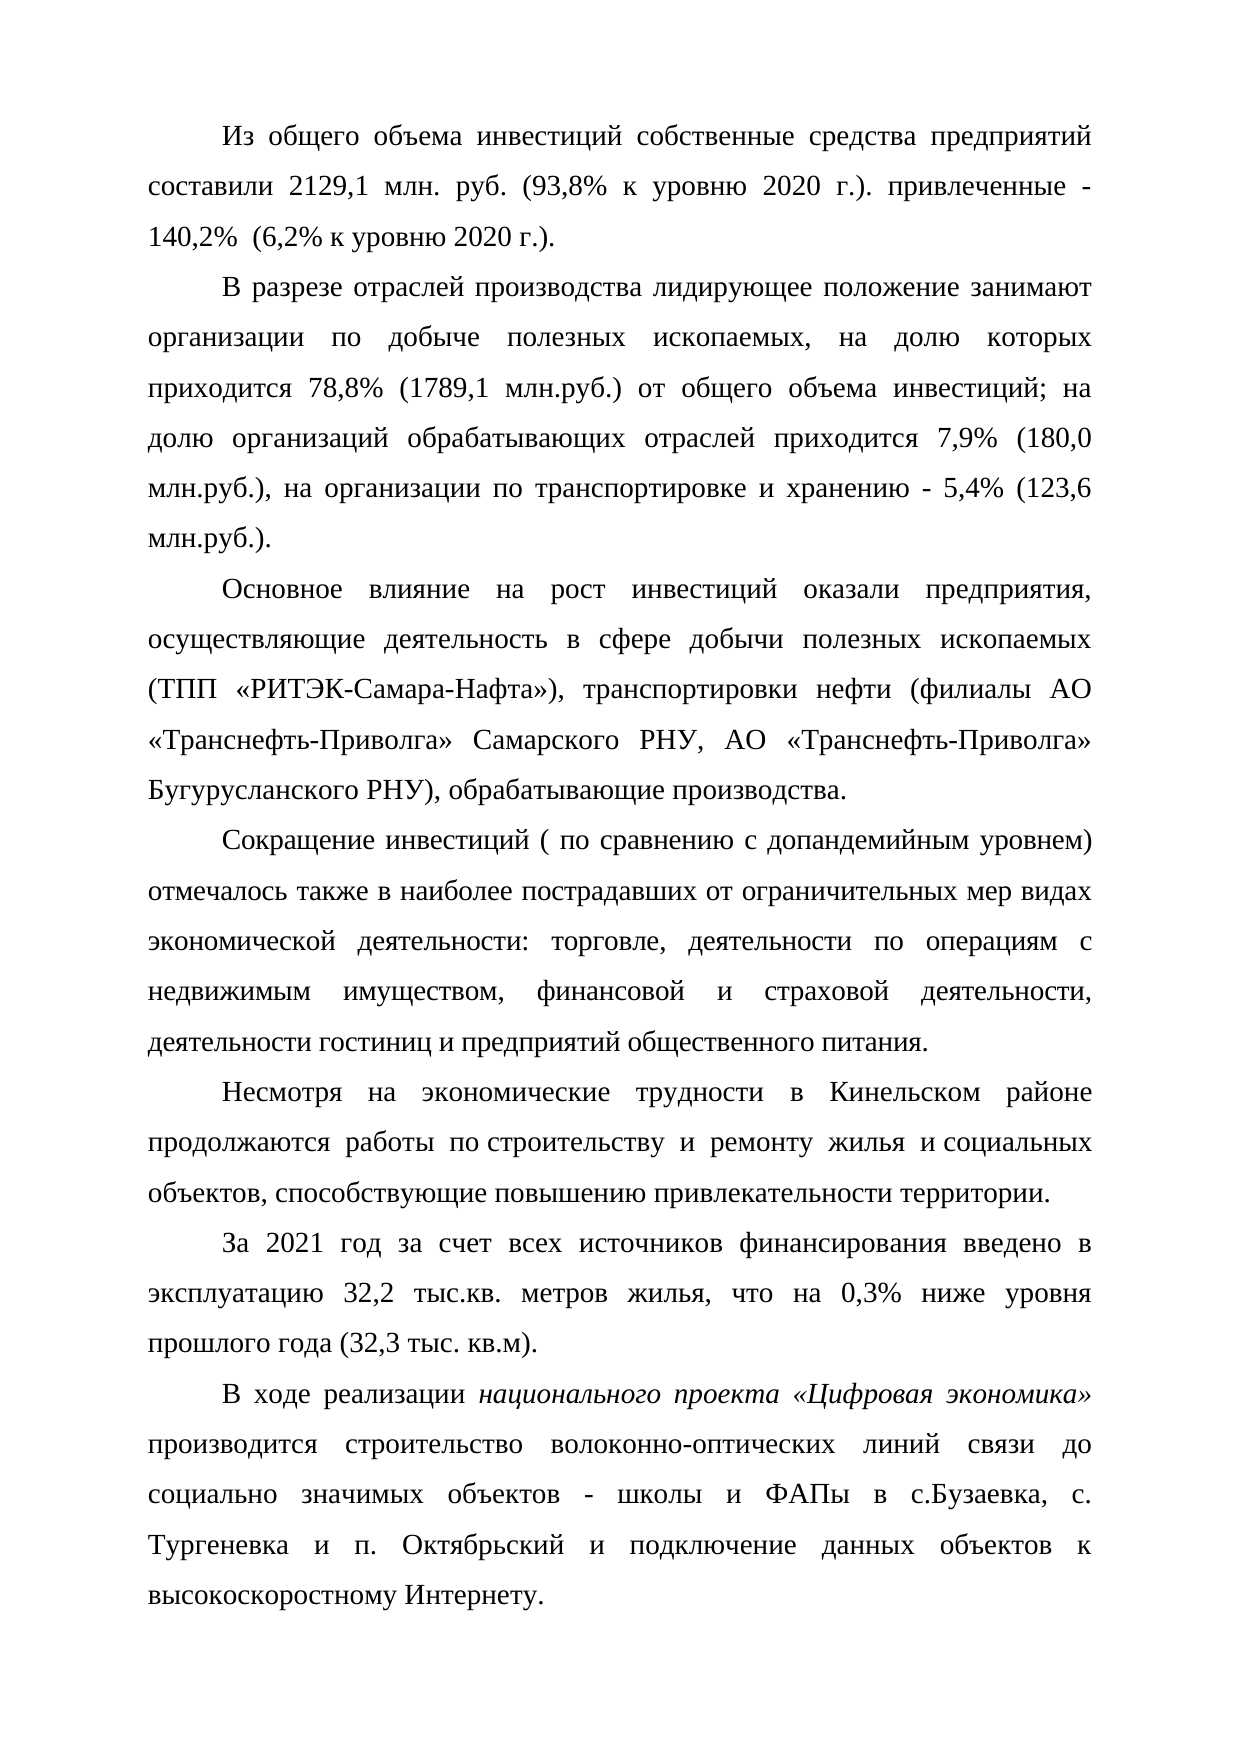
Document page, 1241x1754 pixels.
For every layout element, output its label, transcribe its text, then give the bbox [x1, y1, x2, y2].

text Из общего объема инвестиций собственные средства предприятий составили 2129,1 млн. руб. (93,8% к уровню 2020 г.). привлеченные - 140,2% (6,2% к уровню 2020 г.). [148, 118, 1092, 252]
text В ходе реализации национального проекта «Цифровая экономика» производится строительство волоконно-оптических линий связи до социально значимых объектов - школы и ФАПы в с.Бузаевка, с. Тургеневка и п. Октябрьский и подключение данных объектов к высокоскоростному Интернету. [148, 1376, 1092, 1611]
text В разрезе отраслей производства лидирующее положение занимают организации по добыче полезных ископаемых, на долю которых приходится 78,8% (1789,1 млн.руб.) от общего объема инвестиций; на долю организаций обрабатывающих отраслей приходится 7,9% (180,0 млн.руб.), на организации по транспортировке и хранению - 5,4% (123,6 млн.руб.). [148, 269, 1092, 554]
text Основное влияние на рост инвестиций оказали предприятия, осуществляющие деятельность в сфере добычи полезных ископаемых (ТПП «РИТЭК-Самара-Нафта»), транспортировки нефти (филиалы АО «Транснефть-Приволга» Самарского РНУ, АО «Транснефть-Приволга» Бугурусланского РНУ), обрабатывающие производства. [148, 571, 1092, 806]
text Сокращение инвестиций ( по сравнению с допандемийным уровнем) отмечалось также в наиболее пострадавших от ограничительных мер видах экономической деятельности: торговле, деятельности по операциям с недвижимым имуществом, финансовой и страховой деятельности, деятельности гостиниц и предприятий общественного питания. [148, 822, 1092, 1057]
text За 2021 год за счет всех источников финансирования введено в эксплуатацию 32,2 тыс.кв. метров жилья, что на 0,3% ниже уровня прошлого года (32,3 тыс. кв.м). [148, 1225, 1092, 1359]
text Несмотря на экономические трудности в Кинельском районе продолжаются работы по строительству и ремонту жилья и социальных объектов, способствующие повышению привлекательности территории. [148, 1074, 1092, 1208]
